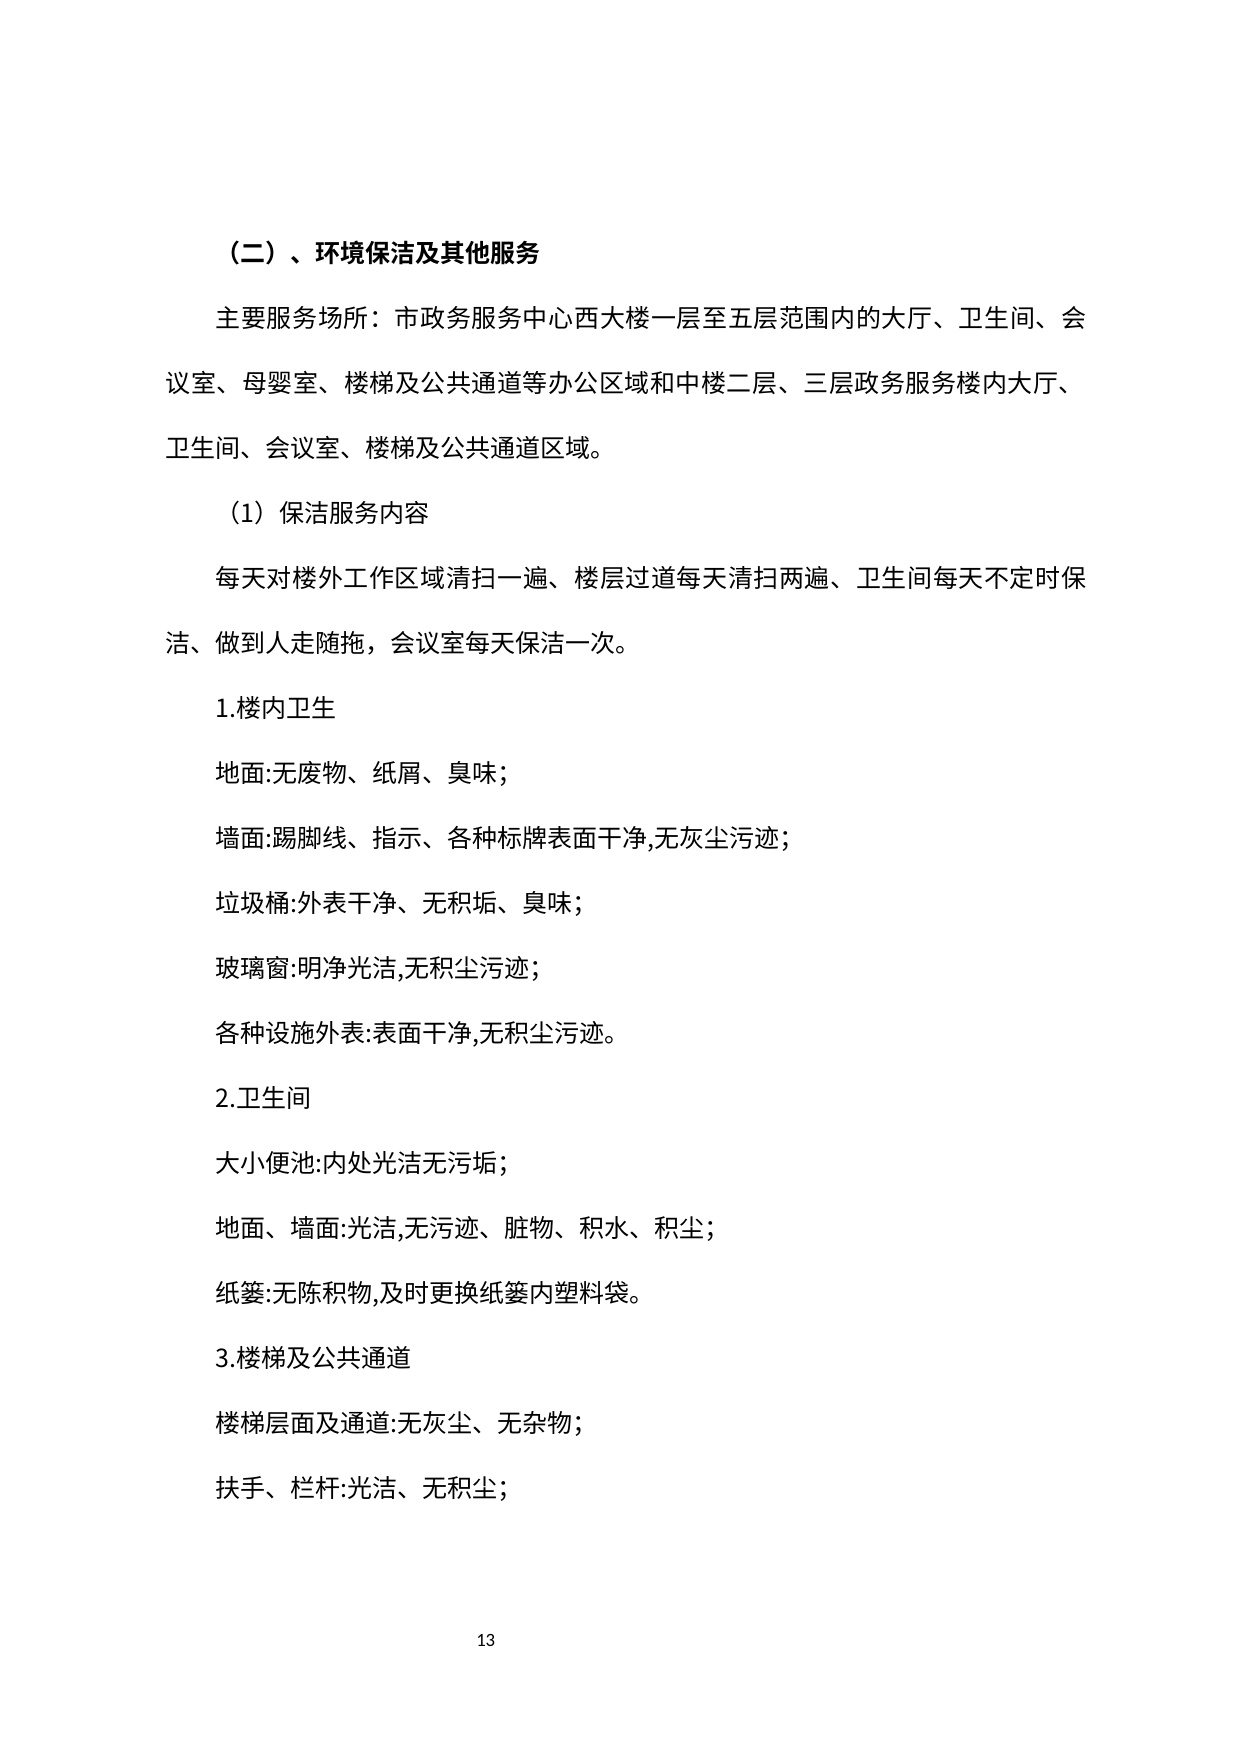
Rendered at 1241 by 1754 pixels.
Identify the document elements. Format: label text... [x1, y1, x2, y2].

text 主要服务场所：市政务服务中心西大楼一层至五层范围内的大厅、卫生间、会议室、母婴室、楼梯及公共通道等办公区域和中楼二层、三层政务服务楼内大厅、卫生间、会议室、楼梯及公共通道区域。 [165, 284, 1087, 479]
text 楼梯层面及通道:无灰尘、无杂物； [165, 1389, 1087, 1454]
text 墙面:踢脚线、指示、各种标牌表面干净,无灰尘污迹； [165, 804, 1087, 869]
text 玻璃窗:明净光洁,无积尘污迹； [165, 934, 1087, 999]
text 地面:无废物、纸屑、臭味； [165, 739, 1087, 804]
text 每天对楼外工作区域清扫一遍、楼层过道每天清扫两遍、卫生间每天不定时保洁、做到人走随拖，会议室每天保洁一次。 [165, 544, 1087, 674]
text （二）、环境保洁及其他服务 [165, 219, 1087, 284]
text 纸篓:无陈积物,及时更换纸篓内塑料袋。 [165, 1259, 1087, 1324]
text 各种设施外表:表面干净,无积尘污迹。 [165, 999, 1087, 1064]
text 3.楼梯及公共通道 [165, 1324, 1087, 1389]
text （1）保洁服务内容 [165, 479, 1087, 544]
text 2.卫生间 [165, 1064, 1087, 1129]
text 1.楼内卫生 [165, 674, 1087, 739]
text 地面、墙面:光洁,无污迹、脏物、积水、积尘； [165, 1194, 1087, 1259]
text 垃圾桶:外表干净、无积垢、臭味； [165, 869, 1087, 934]
text 大小便池:内处光洁无污垢； [165, 1129, 1087, 1194]
text 扶手、栏杆:光洁、无积尘； [165, 1454, 1087, 1519]
